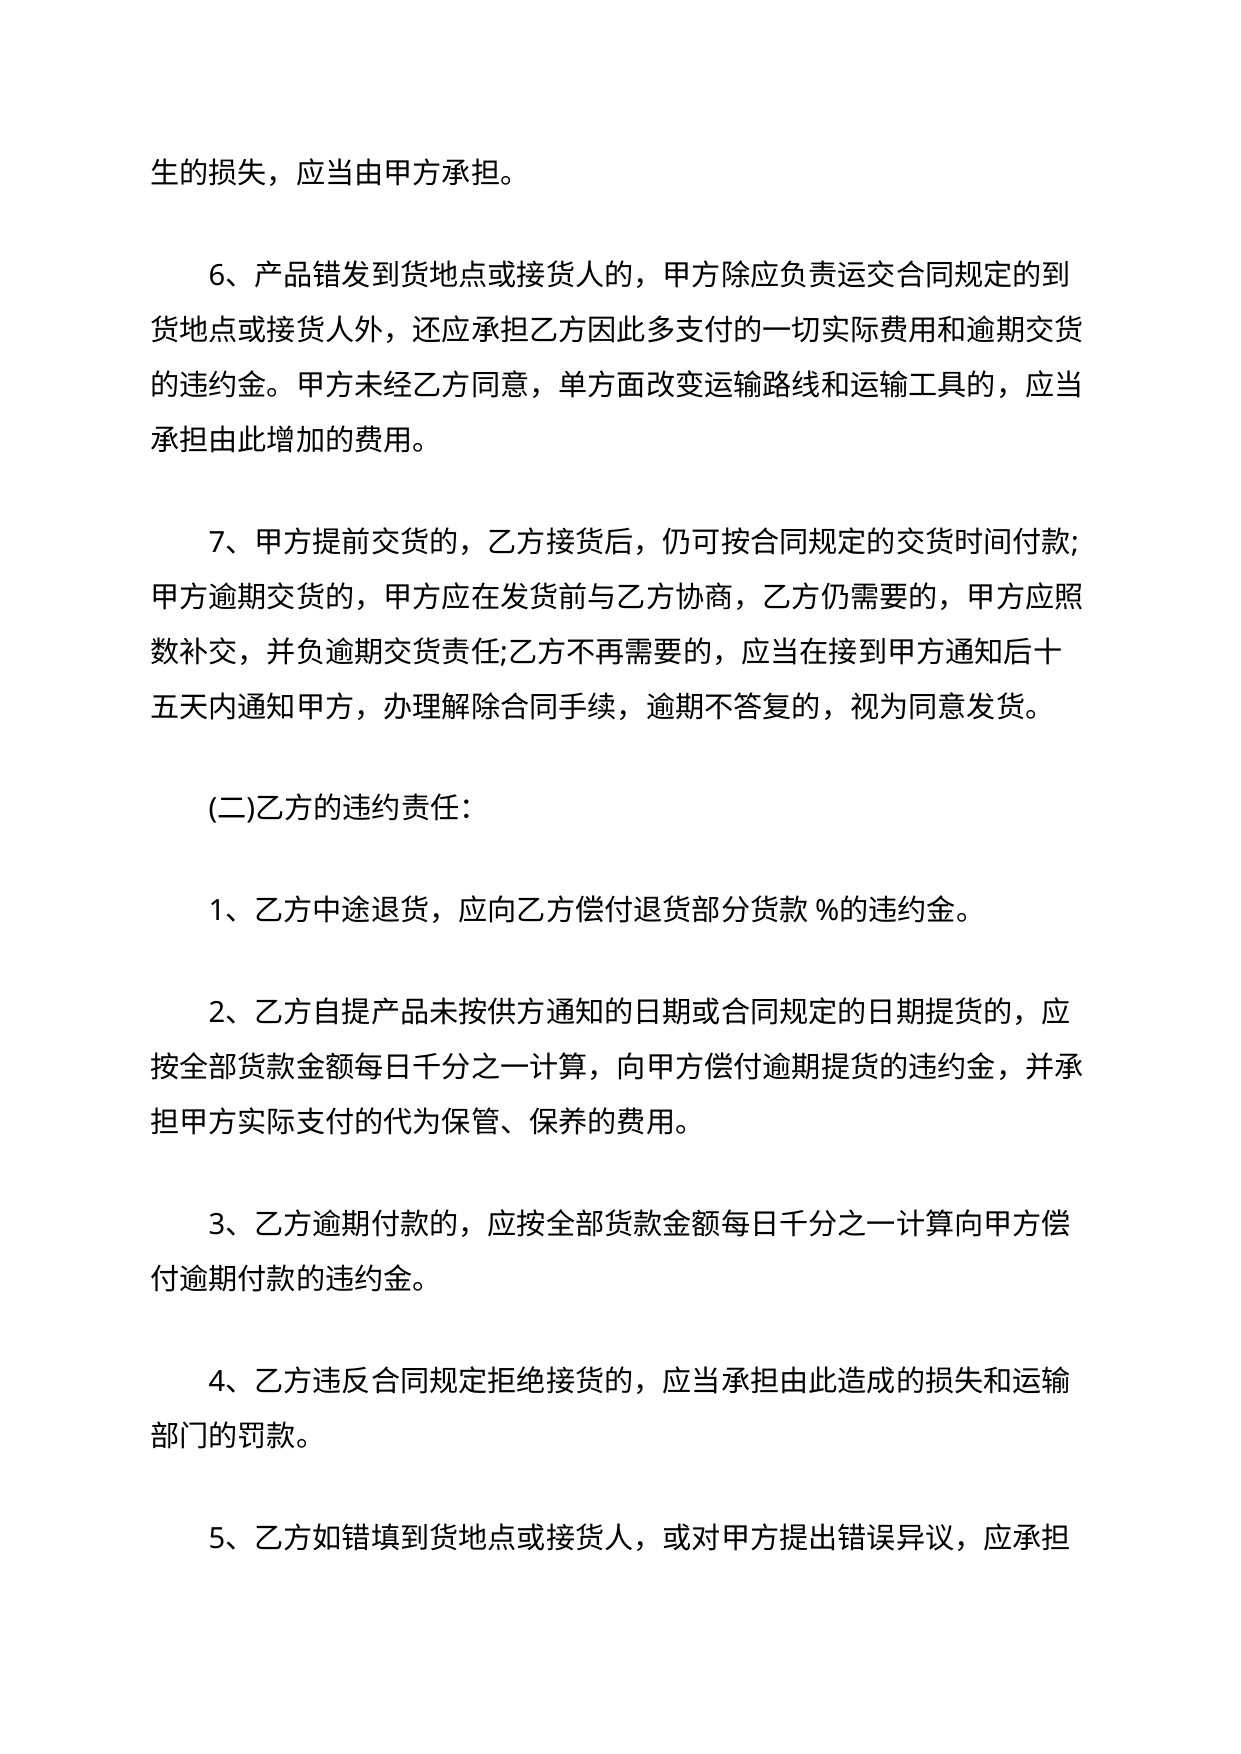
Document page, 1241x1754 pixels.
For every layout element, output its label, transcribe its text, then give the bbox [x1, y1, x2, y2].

text (二)乙方的违约责任： [150, 785, 1090, 827]
text 6、产品错发到货地点或接货人的，甲方除应负责运交合同规定的到货地点或接货人外，还应承担乙方因此多支付的一切实际费用和逾期交货的违约金。甲方未经乙方同意，单方面改变运输路线和运输工具的，应当承担由此增加的费用。 [150, 252, 1090, 459]
text 5、乙方如错填到货地点或接货人，或对甲方提出错误异议，应承担 [150, 1514, 1090, 1557]
text 1、乙方中途退货，应向乙方偿付退货部分货款 %的违约金。 [150, 887, 1090, 929]
text 4、乙方违反合同规定拒绝接货的，应当承担由此造成的损失和运输部门的罚款。 [150, 1357, 1090, 1455]
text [150, 150, 1090, 192]
text 3、乙方逾期付款的，应按全部货款金额每日千分之一计算向甲方偿付逾期付款的违约金。 [150, 1201, 1090, 1298]
text 7、甲方提前交货的，乙方接货后，仍可按合同规定的交货时间付款;甲方逾期交货的，甲方应在发货前与乙方协商，乙方仍需要的，甲方应照数补交，并负逾期交货责任;乙方不再需要的，应当在接到甲方通知后十五天内通知甲方，办理解除合同手续，逾期不答复的，视为同意发货。 [150, 518, 1090, 726]
text 2、乙方自提产品未按供方通知的日期或合同规定的日期提货的，应按全部货款金额每日千分之一计算，向甲方偿付逾期提货的违约金，并承担甲方实际支付的代为保管、保养的费用。 [150, 989, 1090, 1141]
